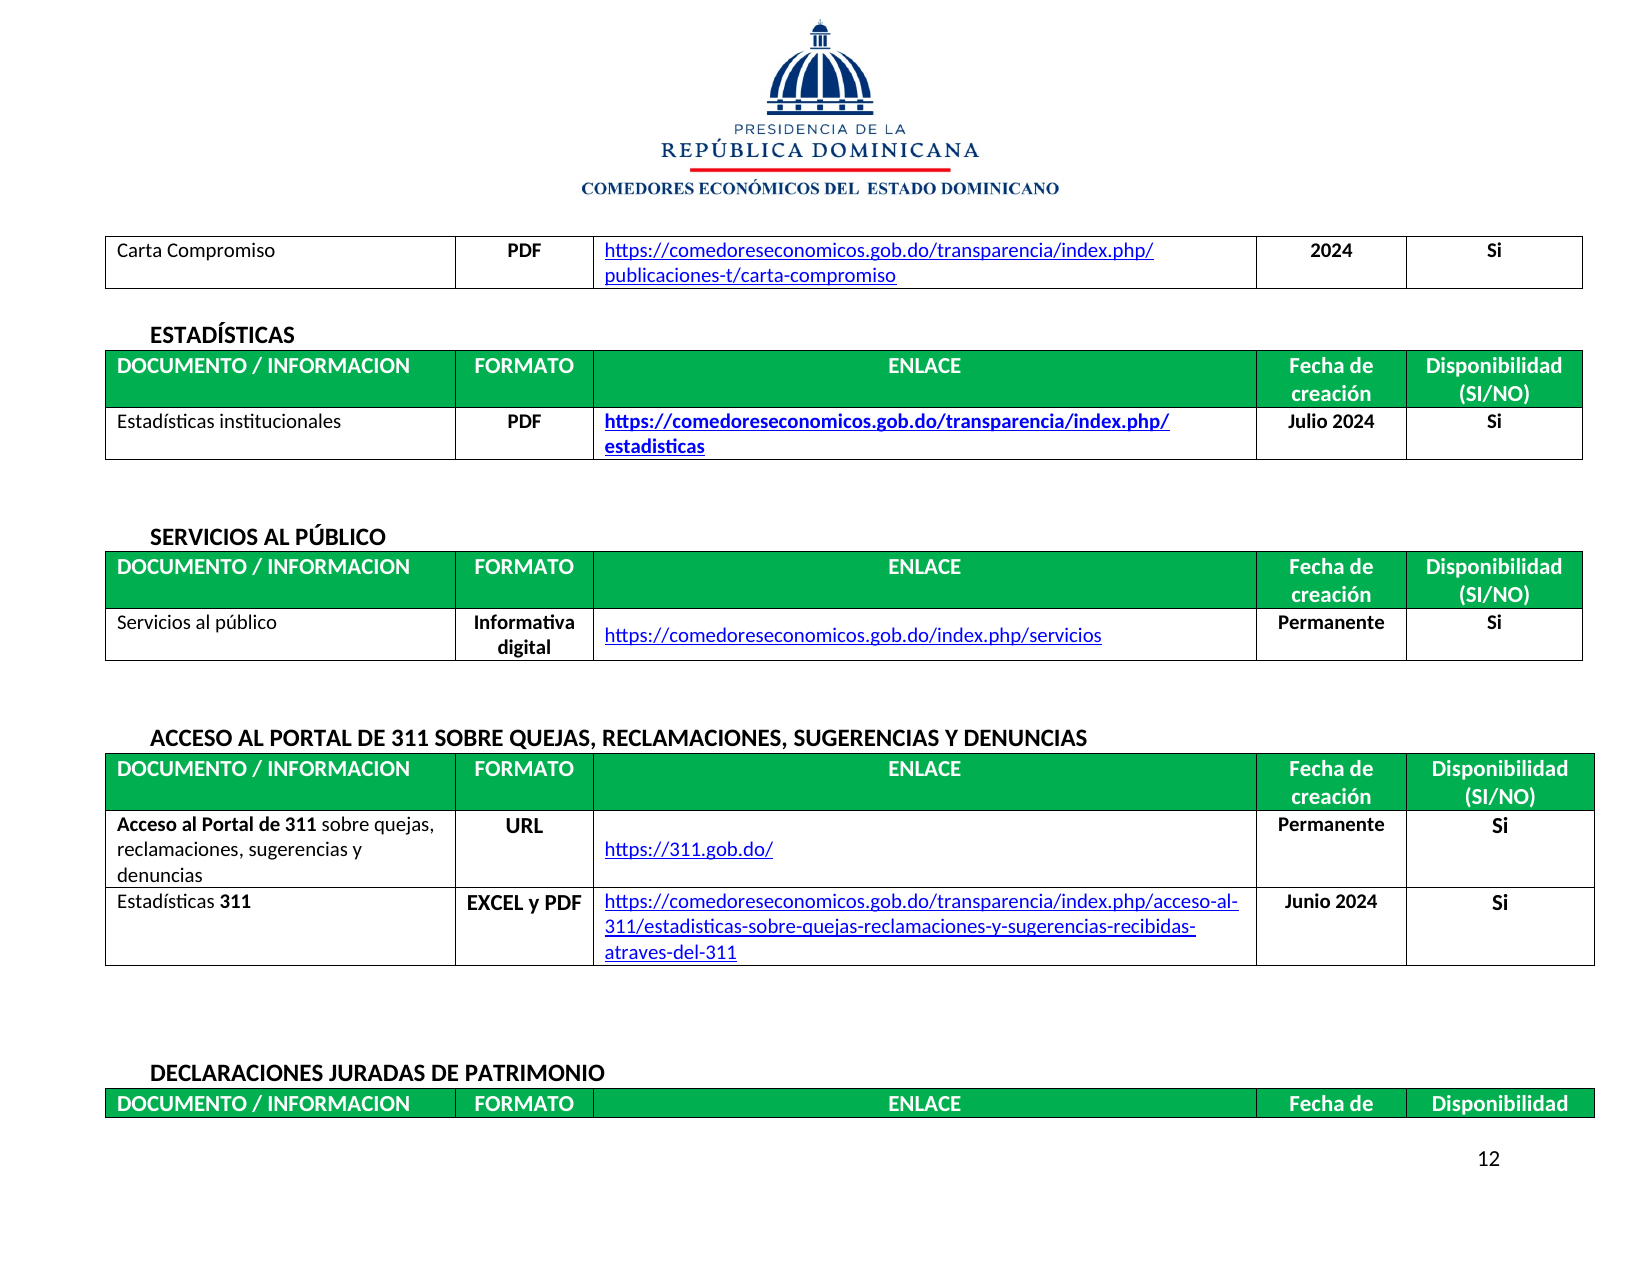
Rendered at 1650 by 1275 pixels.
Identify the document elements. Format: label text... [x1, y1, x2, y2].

table_cell Si [1407, 811, 1594, 887]
table_header FORMATO [456, 552, 593, 608]
table_header Disponibilidad (SI/NO) [1407, 552, 1582, 608]
table_cell Permanente [1257, 609, 1406, 660]
table_cell Si [1407, 237, 1582, 288]
table_header Disponibilidad (SI/NO) [1407, 351, 1582, 407]
table_cell Acceso al Portal de 311 sobre quejas, reclamaciones, sugerencias y denuncias [106, 811, 455, 887]
table_header FORMATO [456, 351, 593, 407]
table_cell https://comedoreseconomicos.gob.do/transparencia/index.php/acceso-al-311/estadisticas-sobre-quejas-reclamaciones-y-sugerencias-recibidas-atraves-del-311 [594, 888, 1256, 964]
table_cell Estadísticas 311 [106, 888, 455, 964]
table_header ENLACE [594, 351, 1256, 407]
text SERVICIOS AL PÚBLICO [150, 521, 1500, 551]
text ESTADÍSTICAS [150, 319, 1500, 350]
table_header DOCUMENTO / INFORMACION [106, 552, 455, 608]
table_header DOCUMENTO / INFORMACION [106, 1089, 455, 1117]
table_header Disponibilidad (SI/NO) [1407, 1089, 1594, 1117]
table_header Fecha de creación [1257, 754, 1406, 810]
table_header ENLACE [594, 1089, 1256, 1117]
table_cell Si [1407, 609, 1582, 660]
text ACCESO AL PORTAL DE 311 SOBRE QUEJAS, RECLAMACIONES, SUGERENCIAS Y DENUNCIAS [150, 722, 1500, 753]
picture [448, 0, 1186, 221]
table_cell https://comedoreseconomicos.gob.do/transparencia/index.php/publicaciones-t/carta-compromiso [594, 237, 1256, 288]
table_header ENLACE [594, 552, 1256, 608]
table_header Fecha de creación [1257, 552, 1406, 608]
table_header Fecha de creación [1257, 1089, 1406, 1117]
table_cell Permanente [1257, 811, 1406, 887]
table_cell https://comedoreseconomicos.gob.do/transparencia/index.php/estadisticas [594, 408, 1256, 459]
table_header Fecha de creación [1257, 351, 1406, 407]
table_cell https://comedoreseconomicos.gob.do/index.php/servicios [594, 609, 1256, 660]
table_cell Carta Compromiso [106, 237, 455, 288]
table_cell PDF [456, 237, 593, 288]
table_cell 2024 [1257, 237, 1406, 288]
table_cell Si [1407, 888, 1594, 964]
table_cell Servicios al público [106, 609, 455, 660]
table_header FORMATO [456, 754, 593, 810]
table_header FORMATO [456, 1089, 593, 1117]
table_cell Estadísticas institucionales [106, 408, 455, 459]
table_cell URL [456, 811, 593, 887]
table_cell Si [1407, 408, 1582, 459]
table_header ENLACE [594, 754, 1256, 810]
table_header DOCUMENTO / INFORMACION [106, 351, 455, 407]
text DECLARACIONES JURADAS DE PATRIMONIO [150, 1057, 1500, 1088]
table_cell Junio 2024 [1257, 888, 1406, 964]
table_cell EXCEL y PDF [456, 888, 593, 964]
table_cell Julio 2024 [1257, 408, 1406, 459]
table_cell Informativa digital [456, 609, 593, 660]
table_cell https://311.gob.do/ [594, 811, 1256, 887]
table_header Disponibilidad (SI/NO) [1407, 754, 1594, 810]
table_header DOCUMENTO / INFORMACION [106, 754, 455, 810]
table_cell PDF [456, 408, 593, 459]
